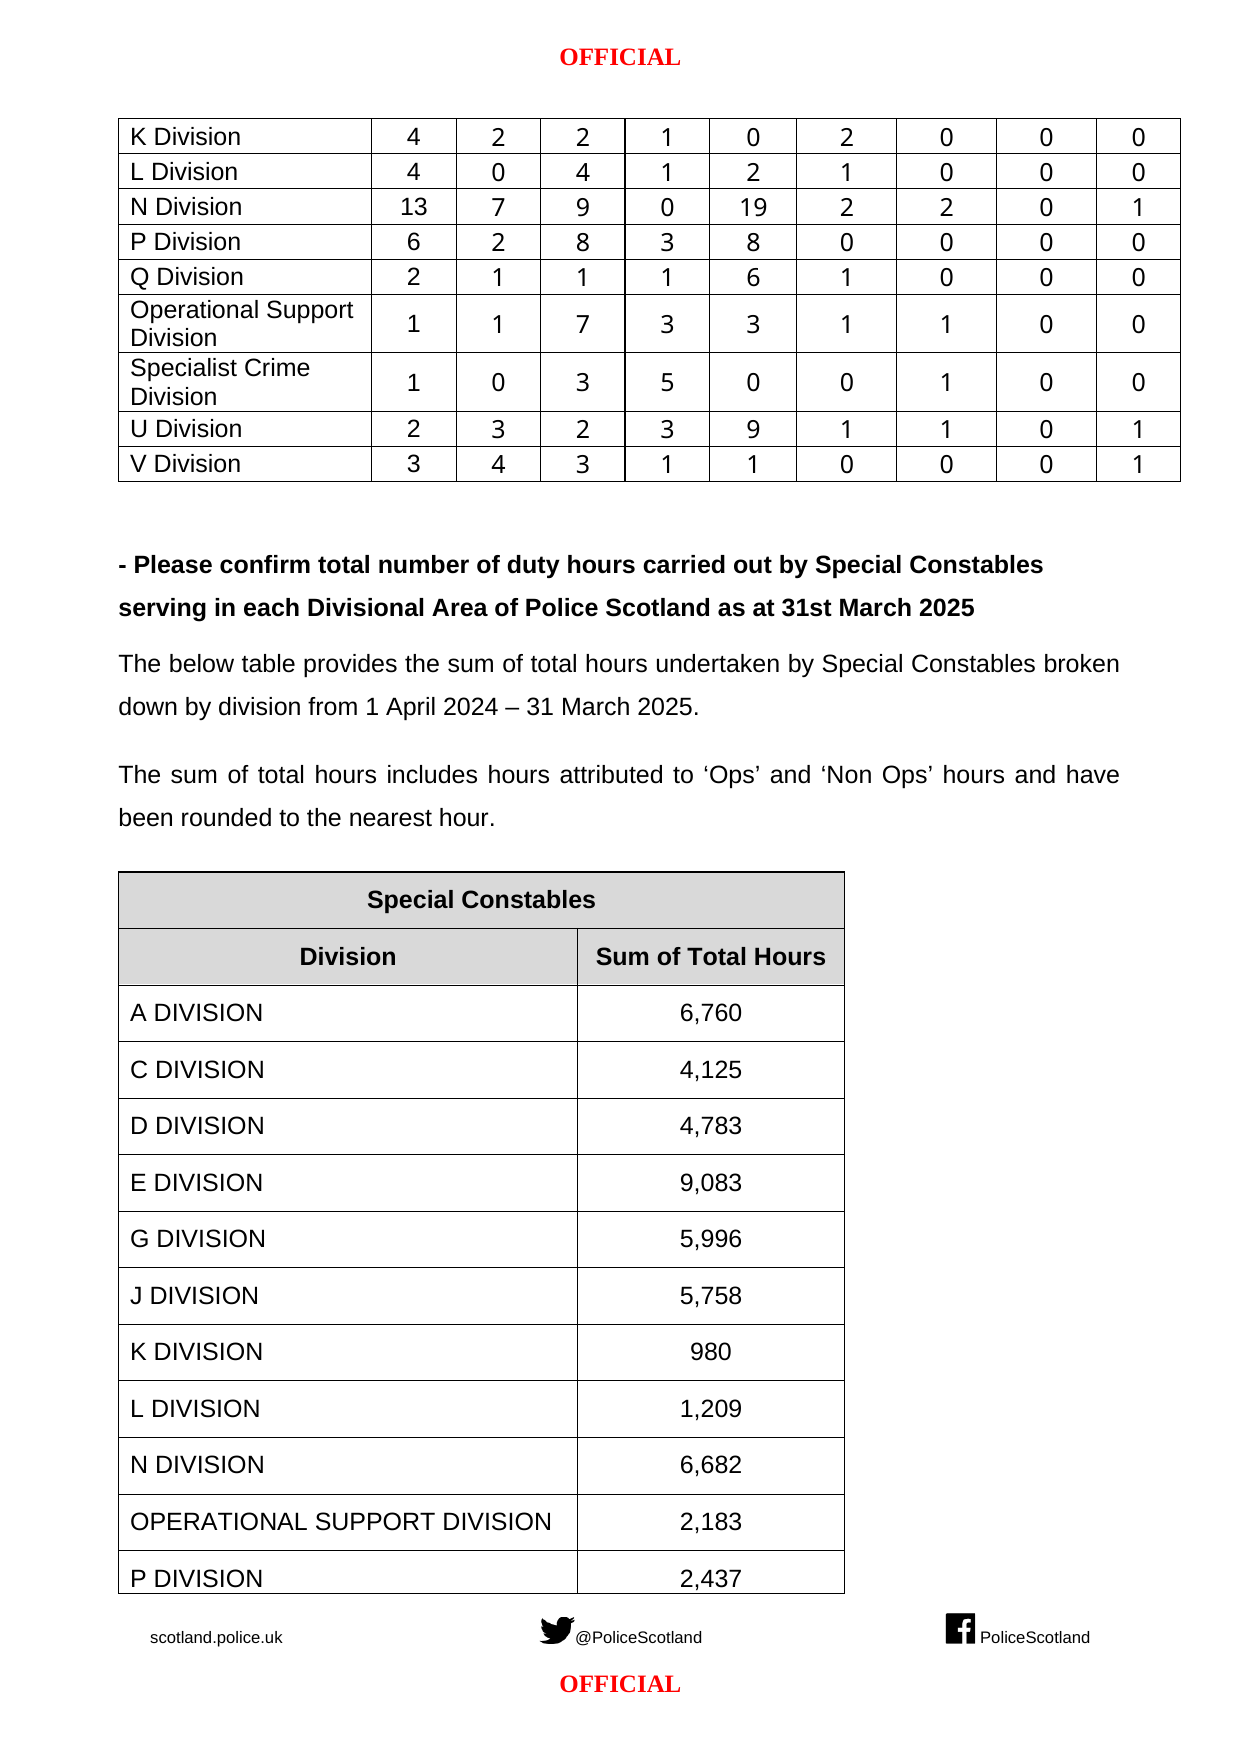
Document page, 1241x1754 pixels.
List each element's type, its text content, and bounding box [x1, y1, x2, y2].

table_cell J DIVISION [119, 1268, 577, 1324]
table_cell 0 [1097, 154, 1180, 188]
table_cell N Division [119, 189, 371, 223]
table_cell 980 [578, 1325, 844, 1380]
table_cell 2 [541, 412, 624, 446]
table_cell K Division [119, 119, 371, 153]
table_cell 1 [626, 447, 709, 481]
table_cell 6,682 [578, 1438, 844, 1493]
table_cell 5 [626, 353, 709, 411]
table_cell D DIVISION [119, 1099, 577, 1154]
table_cell 0 [1097, 119, 1180, 153]
table_cell 2 [372, 412, 456, 446]
table_cell 1 [457, 260, 540, 294]
table_cell P Division [119, 225, 371, 258]
table_cell 13 [372, 189, 456, 223]
table_cell 0 [797, 353, 896, 411]
table_cell 1 [797, 412, 896, 446]
table_header Special Constables [119, 873, 844, 928]
text The sum of total hours includes hours attributed to ‘Ops’ and ‘Non Ops’ hours and have been rounded to the nearest hour. [118, 760, 1122, 832]
table_cell 3 [372, 447, 456, 481]
table_cell L Division [119, 154, 371, 188]
table_cell C DIVISION [119, 1042, 577, 1098]
table_cell 5,758 [578, 1268, 844, 1324]
table_cell 6 [372, 225, 456, 258]
table_cell 1 [897, 353, 996, 411]
table_cell 3 [710, 295, 796, 352]
table_cell 2,437 [578, 1551, 844, 1592]
text The below table provides the sum of total hours undertaken by Special Constables broken down by division from 1 April 2024 – 31 March 2025. [118, 649, 1122, 721]
table_cell 6,760 [578, 986, 844, 1041]
picture [538, 1617, 575, 1644]
table_cell 0 [997, 260, 1096, 294]
table_cell 1 [797, 154, 896, 188]
table_cell Q Division [119, 260, 371, 294]
table_cell 0 [1097, 225, 1180, 258]
table_cell N DIVISION [119, 1438, 577, 1493]
table_cell 0 [997, 353, 1096, 411]
table_cell 2 [541, 119, 624, 153]
table_cell 0 [797, 447, 896, 481]
table_cell 7 [457, 189, 540, 223]
table_cell 1,209 [578, 1381, 844, 1437]
table_cell 0 [997, 189, 1096, 223]
table_cell 4 [541, 154, 624, 188]
table_cell 0 [1097, 295, 1180, 352]
table_cell 1 [897, 412, 996, 446]
table_cell 6 [710, 260, 796, 294]
table_cell 2 [797, 189, 896, 223]
table_cell P DIVISION [119, 1551, 577, 1592]
table_cell A DIVISION [119, 986, 577, 1041]
table_cell 4,783 [578, 1099, 844, 1154]
table_cell 2 [710, 154, 796, 188]
text - Please confirm total number of duty hours carried out by Special Constables serving in each Divisional Area of Police Scotland as at 31st March 2025 [118, 550, 1122, 622]
table_cell 3 [541, 353, 624, 411]
table_cell 0 [997, 447, 1096, 481]
table_cell 1 [541, 260, 624, 294]
table_cell G DIVISION [119, 1212, 577, 1267]
table_cell 0 [1097, 353, 1180, 411]
table_cell 1 [626, 154, 709, 188]
table_cell 9 [541, 189, 624, 223]
table_cell 8 [710, 225, 796, 258]
table_cell 3 [457, 412, 540, 446]
table_cell 2,183 [578, 1495, 844, 1550]
table_cell 1 [372, 353, 456, 411]
table_cell 5,996 [578, 1212, 844, 1267]
table_cell 0 [897, 447, 996, 481]
table_cell 1 [1097, 189, 1180, 223]
table_cell 0 [1097, 260, 1180, 294]
table_cell 0 [457, 154, 540, 188]
picture [945, 1613, 976, 1644]
table_cell 0 [897, 119, 996, 153]
table_cell 0 [710, 119, 796, 153]
table_cell 0 [997, 295, 1096, 352]
table_cell Division [119, 929, 577, 984]
table_cell 2 [797, 119, 896, 153]
table_cell 0 [897, 154, 996, 188]
table_cell 9 [710, 412, 796, 446]
table_cell 9,083 [578, 1155, 844, 1211]
table_cell 1 [626, 119, 709, 153]
table_cell E DIVISION [119, 1155, 577, 1211]
table_cell 1 [1097, 447, 1180, 481]
table_cell 2 [372, 260, 456, 294]
table_cell 0 [997, 225, 1096, 258]
table_cell 7 [541, 295, 624, 352]
table_cell 3 [626, 225, 709, 258]
table_cell 1 [797, 260, 896, 294]
table_cell 0 [457, 353, 540, 411]
table_cell U Division [119, 412, 371, 446]
table_cell 3 [626, 412, 709, 446]
table_cell 3 [541, 447, 624, 481]
table_cell 0 [997, 154, 1096, 188]
table_cell Specialist Crime Division [119, 353, 371, 411]
table_cell 0 [897, 260, 996, 294]
table_cell 1 [457, 295, 540, 352]
table_cell 0 [710, 353, 796, 411]
table_cell Sum of Total Hours [578, 929, 844, 984]
table_cell 0 [997, 412, 1096, 446]
table_cell 1 [372, 295, 456, 352]
table_cell 4 [372, 154, 456, 188]
table_cell OPERATIONAL SUPPORT DIVISION [119, 1495, 577, 1550]
table_cell 4 [457, 447, 540, 481]
table_cell 1 [626, 260, 709, 294]
table_cell 0 [897, 225, 996, 258]
table_cell 19 [710, 189, 796, 223]
table_cell 2 [897, 189, 996, 223]
table_cell K DIVISION [119, 1325, 577, 1380]
table_cell 0 [626, 189, 709, 223]
table_cell 1 [1097, 412, 1180, 446]
table_cell 4 [372, 119, 456, 153]
table_cell Operational Support Division [119, 295, 371, 352]
table_cell 4,125 [578, 1042, 844, 1098]
table_cell L DIVISION [119, 1381, 577, 1437]
table_cell 3 [626, 295, 709, 352]
table_cell 0 [997, 119, 1096, 153]
table_cell 2 [457, 119, 540, 153]
table_cell 1 [897, 295, 996, 352]
table_cell V Division [119, 447, 371, 481]
table_cell 1 [710, 447, 796, 481]
table_cell 0 [797, 225, 896, 258]
table_cell 1 [797, 295, 896, 352]
table_cell 2 [457, 225, 540, 258]
table_cell 8 [541, 225, 624, 258]
